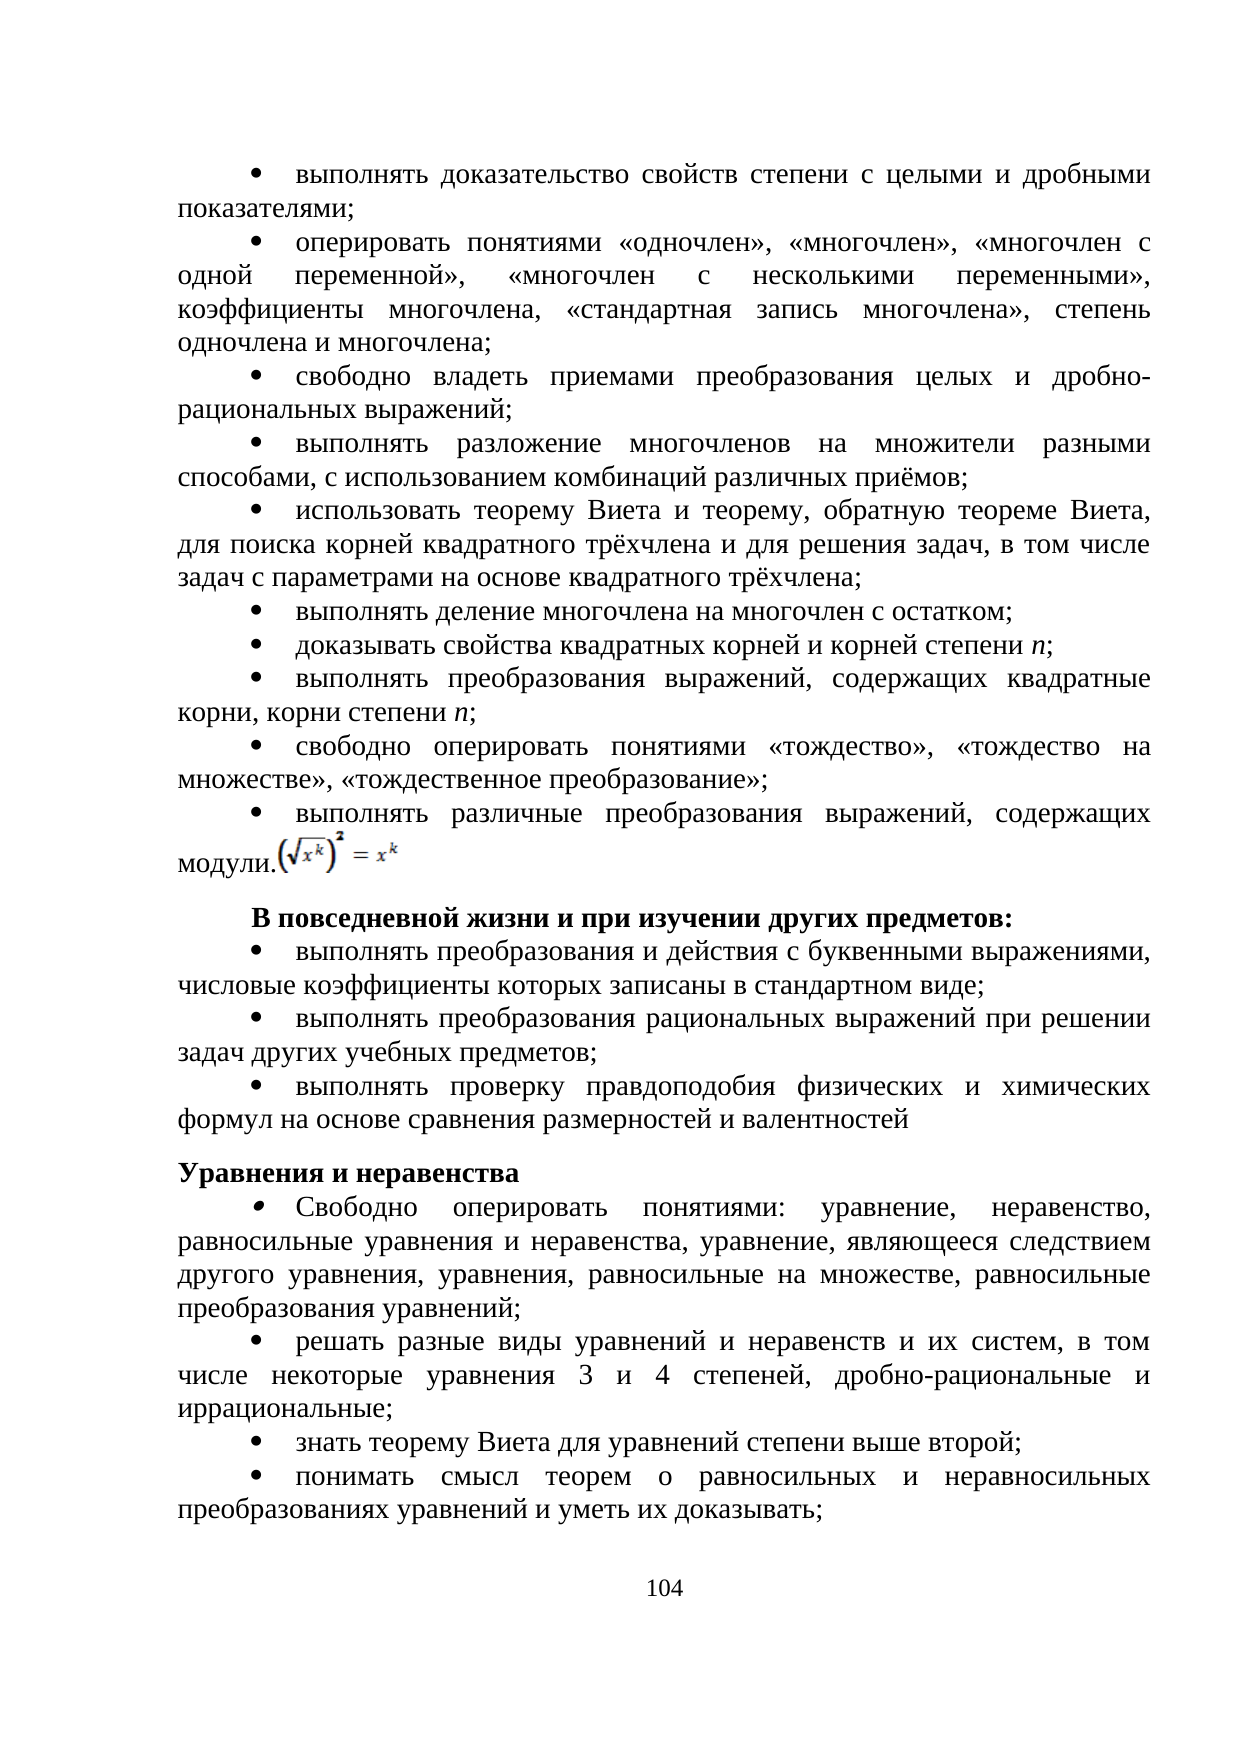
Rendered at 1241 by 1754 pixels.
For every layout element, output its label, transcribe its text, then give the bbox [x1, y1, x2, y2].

list выполнять проверку правдоподобия физических и химических формул на основе сравнения размерностей и валентностей [177, 291, 1152, 358]
list изображать множества на плоскости, задаваемые уравнениями, неравенствами и их системами. [177, 1030, 1152, 1097]
list выполнять преобразования и действия с буквенными выражениями, числовые коэффициенты которых записаны в стандартном виде; [177, 157, 1152, 224]
text Функции [177, 1466, 1152, 1500]
list Свободно оперировать понятиями: уравнение, неравенство, равносильные уравнения и неравенства, уравнение, являющееся следствием другого уравнения, уравнения, равносильные на множестве, равносильные преобразования уравнений; [177, 392, 1152, 526]
list владеть разными методами доказательства неравенств; [177, 963, 1152, 996]
list составлять уравнение, неравенство или их систему, описывающие реальную ситуацию или прикладную задачу, интерпретировать полученные результаты [177, 1366, 1152, 1466]
list понимать смысл теорем о равносильных и неравносильных преобразованиях уравнений и уметь их доказывать; [177, 660, 1152, 727]
text В повседневной жизни и при изучении других предметов: [177, 1097, 1152, 1131]
list владеть разными методами решения уравнений, неравенств и их систем, уметь выбирать метод решения и обосновывать свой выбор; [177, 727, 1152, 795]
list решать алгебраические уравнения и неравенства и их системы с параметрами алгебраическим и графическим методами; [177, 895, 1152, 963]
list использовать метод интервалов для решения неравенств, в том числе дробно-рациональных и включающих в себя иррациональные выражения; [177, 795, 1152, 895]
list выполнять оценку правдоподобия результатов, получаемых при решении различных уравнений, неравенств и их систем при решении задач других учебных предметов [177, 1198, 1152, 1298]
list решать разные виды уравнений и неравенств и их систем, в том числе некоторые уравнения 3 и 4 степеней, дробно-рациональные и иррациональные; [177, 526, 1152, 627]
text Уравнения и неравенства [177, 358, 1152, 392]
list знать теорему Виета для уравнений степени выше второй; [177, 627, 1152, 660]
list составлять и решать уравнения, неравенства, их системы при решении задач других учебных предметов; [177, 1131, 1152, 1198]
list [177, 1500, 1152, 1567]
list решать уравнения в целых числах; [177, 996, 1152, 1030]
list выполнять преобразования рациональных выражений при решении задач других учебных предметов; [177, 224, 1152, 291]
list составлять и решать уравнения и неравенства с параметрами при решении задач других учебных предметов; [177, 1298, 1152, 1366]
